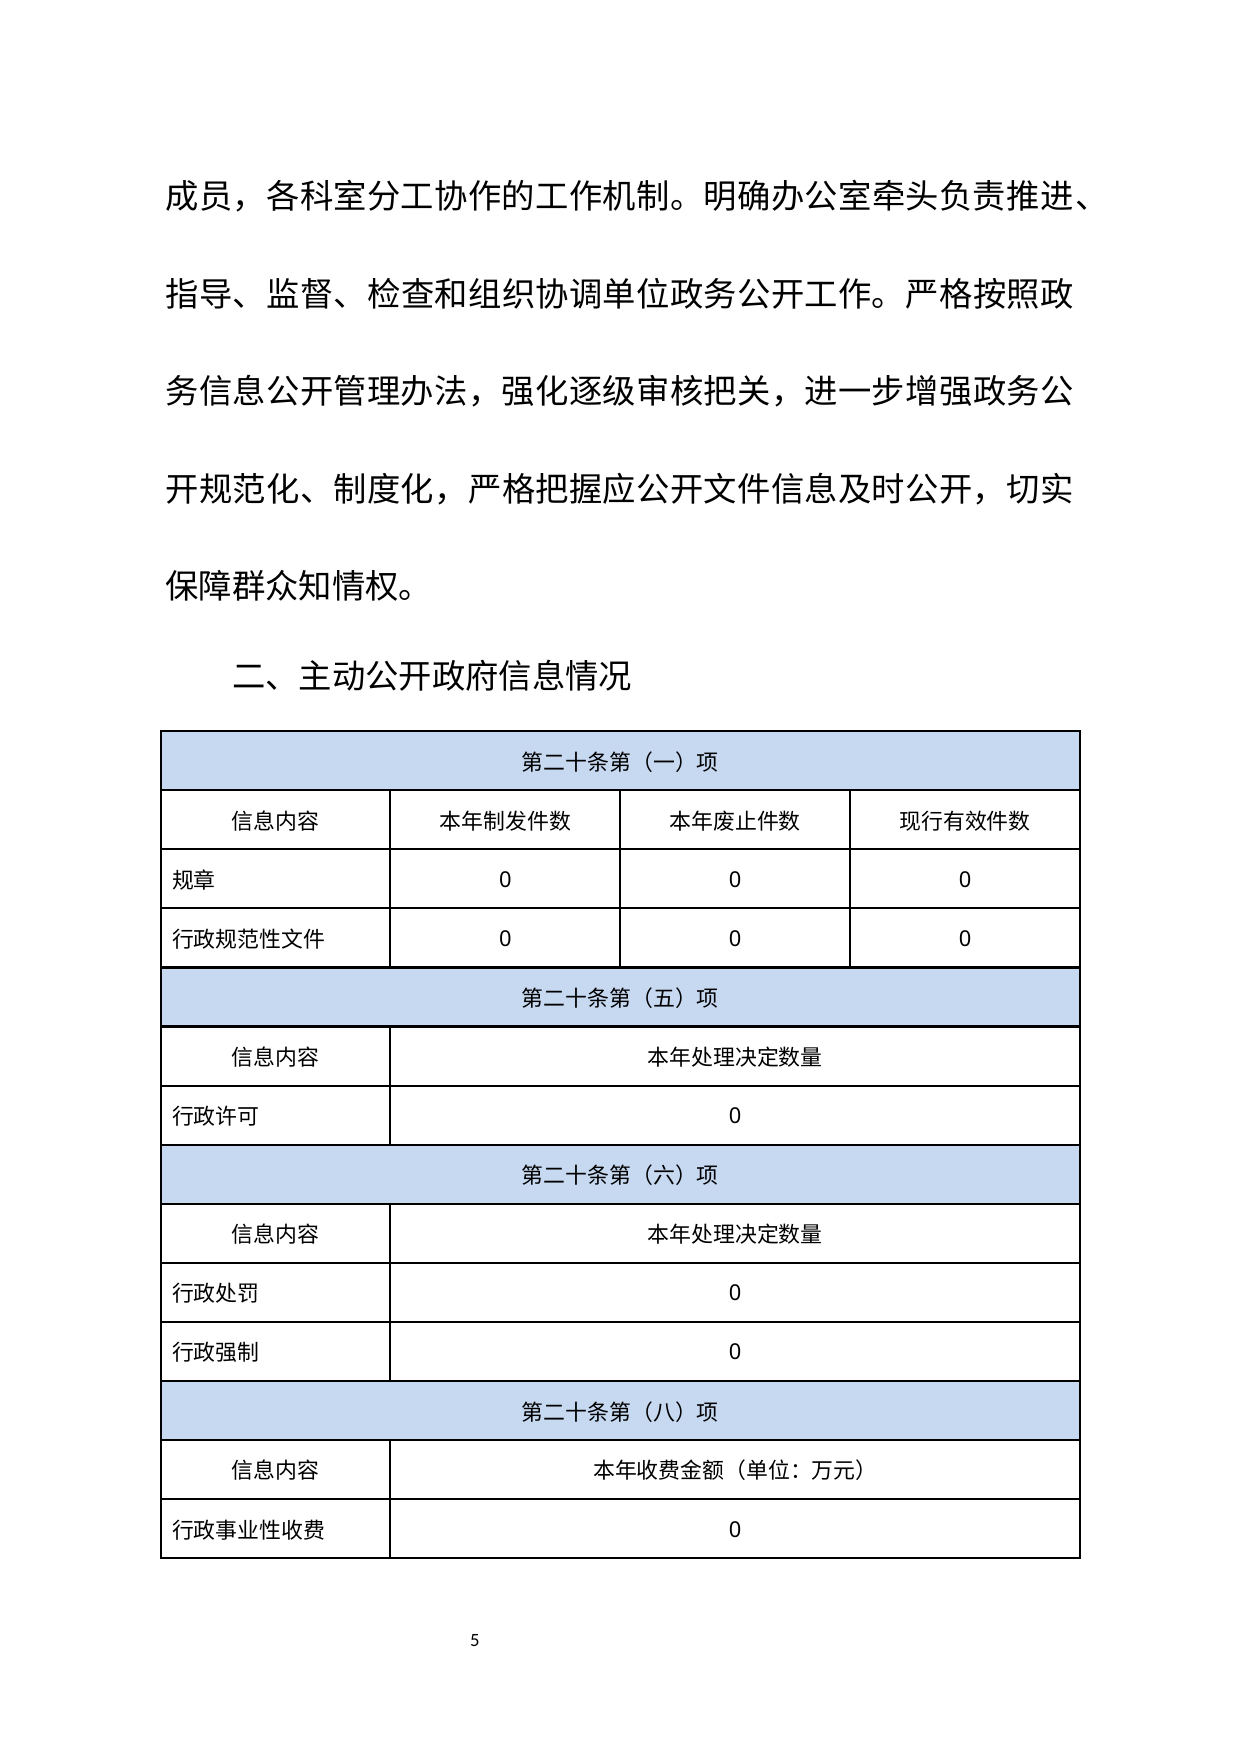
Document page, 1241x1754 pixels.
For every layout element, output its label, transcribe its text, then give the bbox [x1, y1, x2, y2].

table_cell 第二十条第（五）项 [162, 969, 1079, 1025]
table_cell 第二十条第（六）项 [162, 1146, 1079, 1203]
table_cell 0 [851, 850, 1079, 907]
table_cell 行政处罚 [162, 1264, 389, 1321]
table_cell 0 [391, 909, 619, 966]
table_cell 本年处理决定数量 [391, 1205, 1079, 1262]
table_cell 行政事业性收费 [162, 1500, 389, 1557]
table_cell 规章 [162, 850, 389, 907]
table_cell 信息内容 [162, 1441, 389, 1498]
table_cell 本年废止件数 [621, 791, 849, 848]
table_cell 现行有效件数 [851, 791, 1079, 848]
table_cell 行政规范性文件 [162, 909, 389, 966]
table_cell 第二十条第（八）项 [162, 1382, 1079, 1439]
table_cell 0 [391, 1500, 1079, 1557]
table_cell 0 [621, 909, 849, 966]
table_cell 0 [391, 1087, 1079, 1143]
table_cell 信息内容 [162, 1028, 389, 1084]
table_cell 本年收费金额（单位：万元） [391, 1441, 1079, 1498]
table_header 第二十条第（一）项 [162, 732, 1079, 789]
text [165, 162, 1075, 617]
table_cell 信息内容 [162, 791, 389, 848]
table_cell 行政强制 [162, 1323, 389, 1380]
table_cell 本年制发件数 [391, 791, 619, 848]
table_cell 行政许可 [162, 1087, 389, 1143]
table_cell 0 [391, 850, 619, 907]
table_cell 0 [391, 1264, 1079, 1321]
table_cell 本年处理决定数量 [391, 1028, 1079, 1084]
text 二、主动公开政府信息情况 [165, 641, 1075, 706]
table_cell 0 [391, 1323, 1079, 1380]
table_cell 0 [851, 909, 1079, 966]
table_cell 0 [621, 850, 849, 907]
table_cell 信息内容 [162, 1205, 389, 1262]
